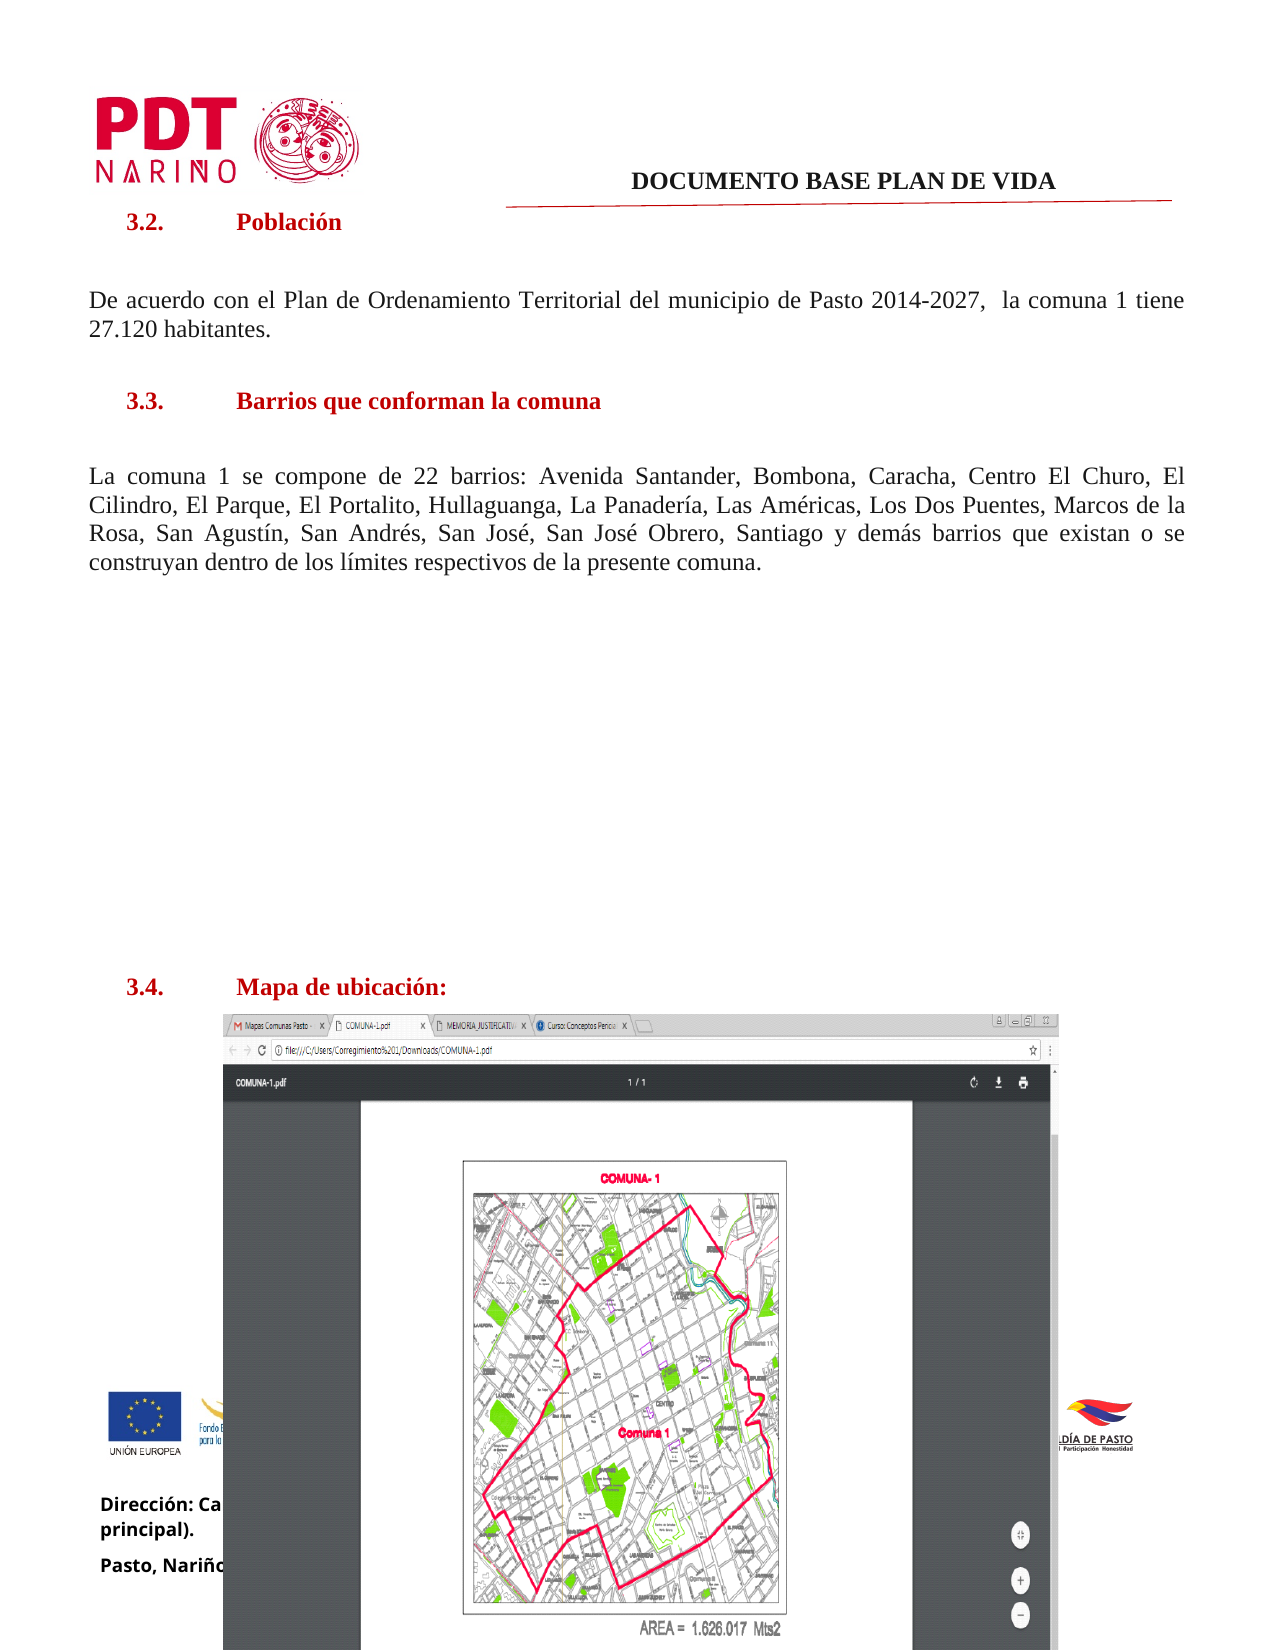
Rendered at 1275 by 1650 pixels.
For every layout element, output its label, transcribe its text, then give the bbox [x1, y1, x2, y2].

picture [81, 1014, 1173, 1650]
subtitle Barrios que conforman la comuna [126, 386, 1186, 415]
subtitle Mapa de ubicación: [126, 972, 1186, 1001]
picture [88, 86, 364, 195]
subtitle Población [126, 207, 1186, 236]
text De acuerdo con el Plan de Ordenamiento Territorial del municipio de Pasto 2014-2027, la comuna 1 tiene 27.120 habitantes. [89, 285, 1186, 343]
text La comuna 1 se compone de 22 barrios: Avenida Santander, Bombona, Caracha, Centro El Churo, El Cilindro, El Parque, El Portalito, Hullaguanga, La Panadería, Las Américas, Los Dos Puentes, Marcos de la Rosa, San Agustín, San Andrés, San José, San José Obrero, Santiago y demás barrios que existan o se construyan dentro de los límites respectivos de la presente comuna. [89, 461, 1186, 576]
